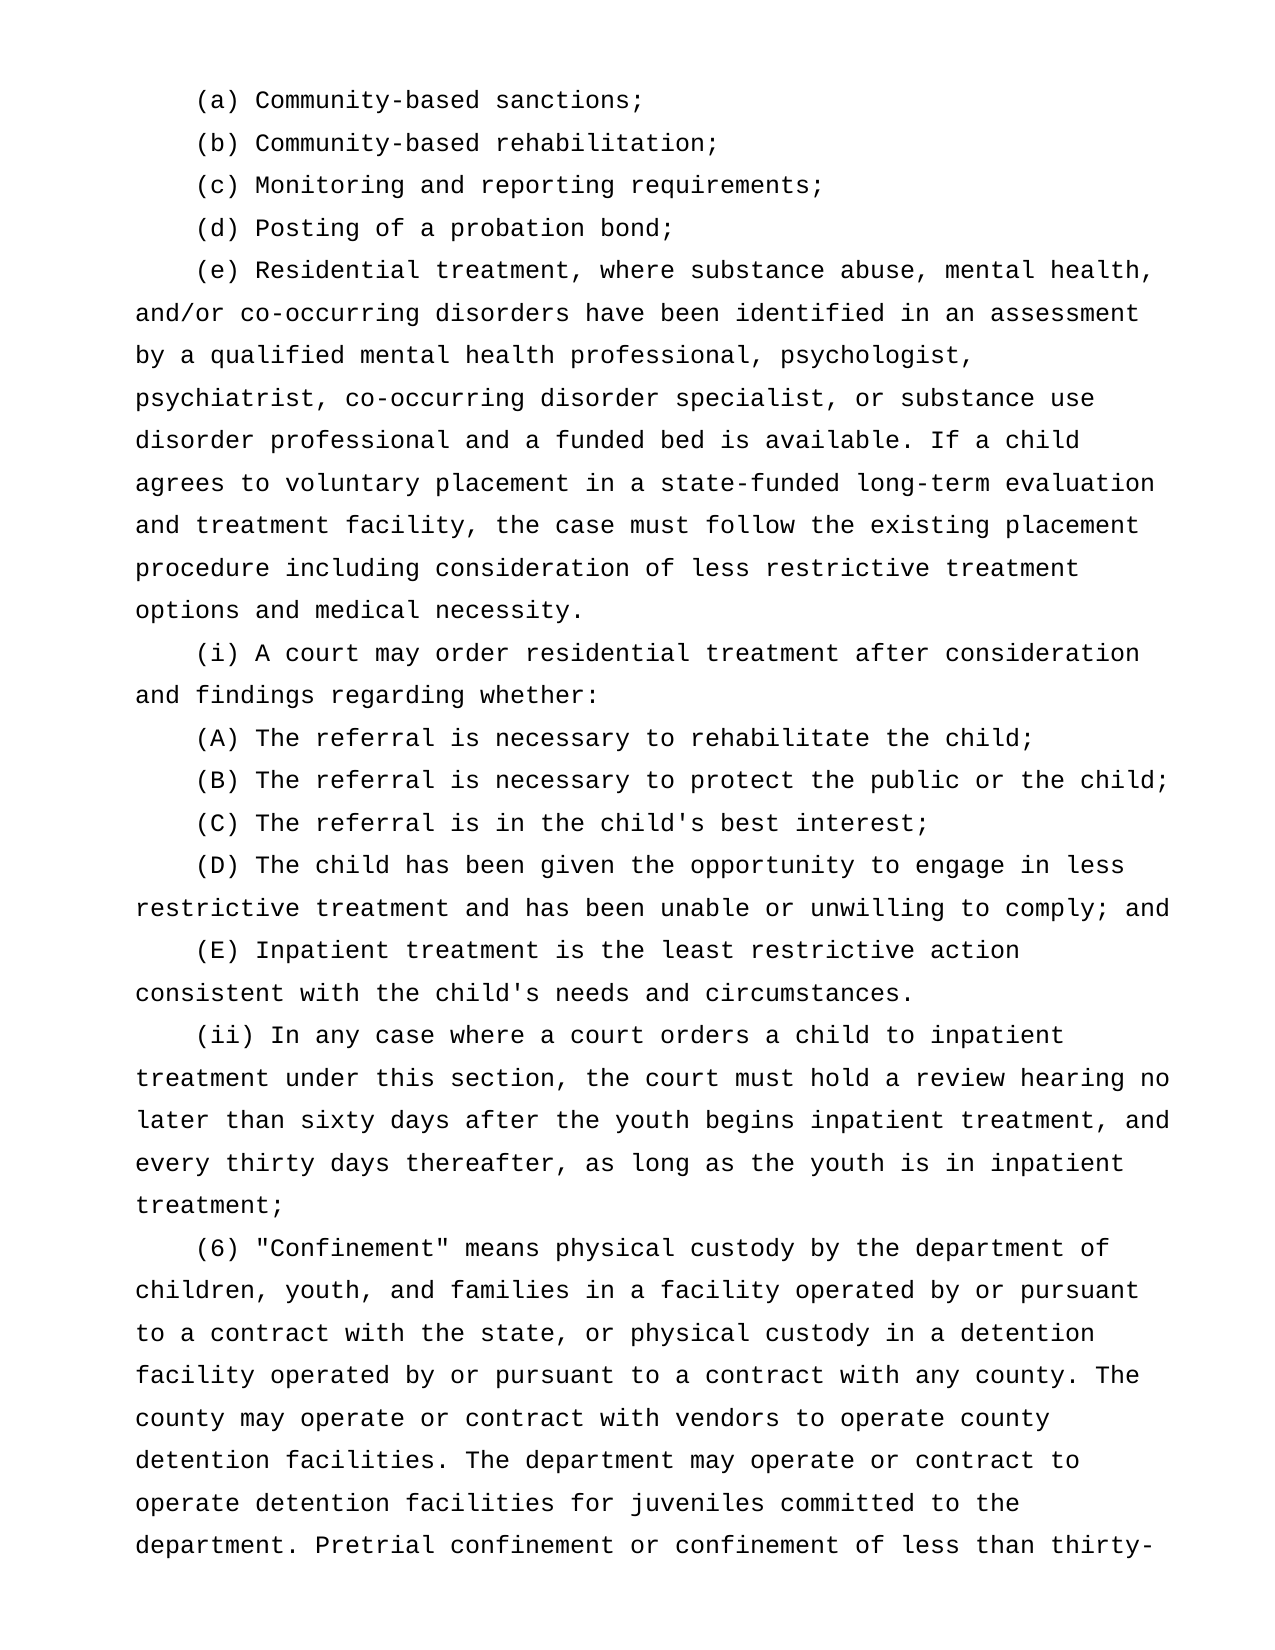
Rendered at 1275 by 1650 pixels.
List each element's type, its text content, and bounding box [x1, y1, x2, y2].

text (E) Inpatient treatment is the least restrictive action consistent with the child's needs and circumstances. [135, 925, 1170, 1010]
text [135, 1222, 1170, 1562]
text (b) Community-based rehabilitation; [135, 117, 1170, 160]
text (A) The referral is necessary to rehabilitate the child; [135, 712, 1170, 755]
text (c) Monitoring and reporting requirements; [135, 160, 1170, 202]
text (ii) In any case where a court orders a child to inpatient treatment under this section, the court must hold a review hearing no later than sixty days after the youth begins inpatient treatment, and every thirty days thereafter, as long as the youth is in inpatient treatment; [135, 1010, 1170, 1222]
text (a) Community-based sanctions; [135, 75, 1170, 117]
text (d) Posting of a probation bond; [135, 202, 1170, 245]
text (B) The referral is necessary to protect the public or the child; [135, 755, 1170, 797]
text (D) The child has been given the opportunity to engage in less restrictive treatment and has been unable or unwilling to comply; and [135, 840, 1170, 925]
text (i) A court may order residential treatment after consideration and findings regarding whether: [135, 627, 1170, 712]
text (C) The referral is in the child's best interest; [135, 797, 1170, 840]
text (e) Residential treatment, where substance abuse, mental health, and/or co-occurring disorders have been identified in an assessment by a qualified mental health professional, psychologist, psychiatrist, co-occurring disorder specialist, or substance use disorder professional and a funded bed is available. If a child agrees to voluntary placement in a state-funded long-term evaluation and treatment facility, the case must follow the existing placement procedure including consideration of less restrictive treatment options and medical necessity. [135, 245, 1170, 627]
